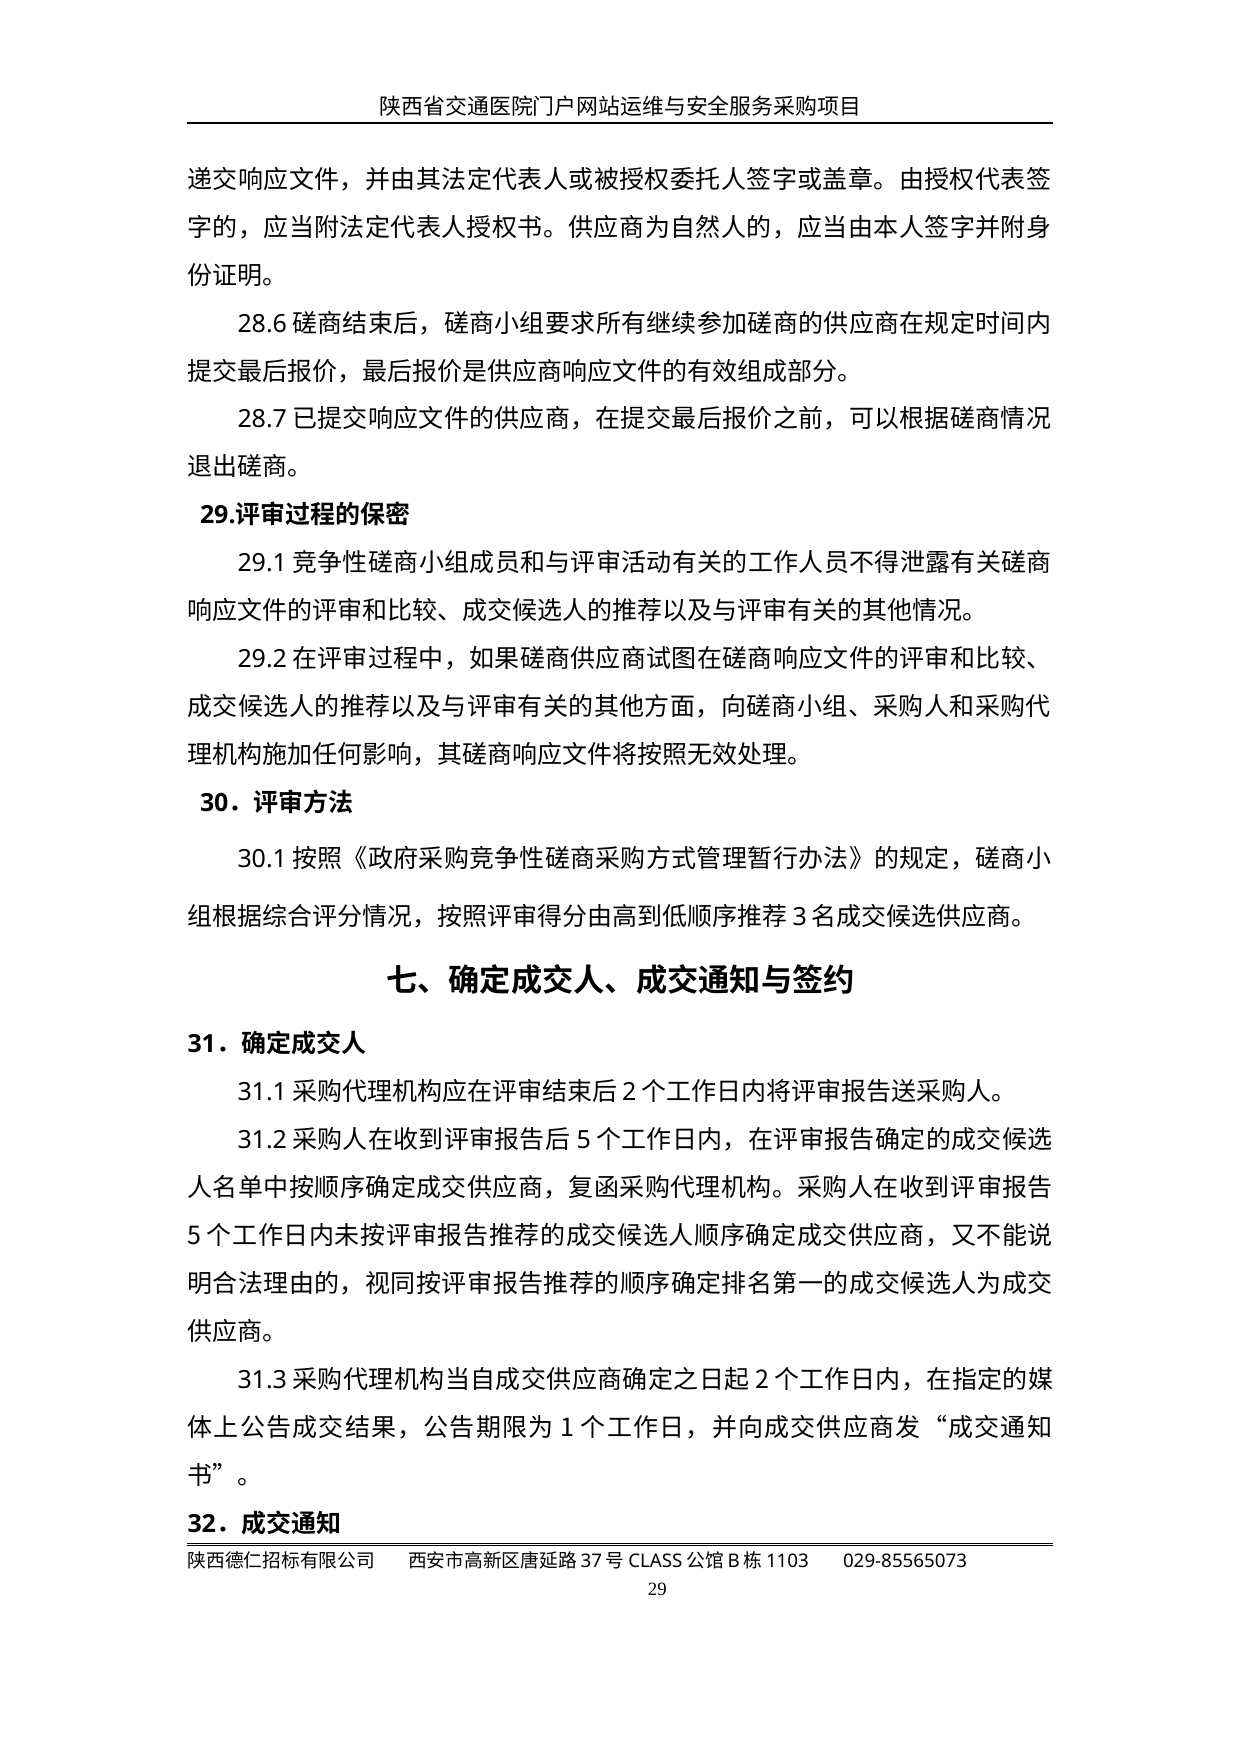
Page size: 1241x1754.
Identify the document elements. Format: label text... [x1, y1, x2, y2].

text 30.1按照《政府采购竞争性磋商采购方式管理暂行办法》的规定，磋商小组根据综合评分情况，按照评审得分由高到低顺序推荐3名成交候选供应商。 [187, 821, 1053, 937]
text 29.2在评审过程中，如果磋商供应商试图在磋商响应文件的评审和比较、成交候选人的推荐以及与评审有关的其他方面，向磋商小组、采购人和采购代理机构施加任何影响，其磋商响应文件将按照无效处理。 [187, 629, 1053, 773]
text 31.3采购代理机构当自成交供应商确定之日起2个工作日内，在指定的媒体上公告成交结果，公告期限为1个工作日，并向成交供应商发“成交通知书”。 [187, 1350, 1053, 1494]
text 29.评审过程的保密 [187, 485, 1053, 533]
text 31.1采购代理机构应在评审结束后2个工作日内将评审报告送采购人。 [187, 1062, 1053, 1110]
text 28.7已提交响应文件的供应商，在提交最后报价之前，可以根据磋商情况退出磋商。 [187, 389, 1053, 485]
text 28.6磋商结束后，磋商小组要求所有继续参加磋商的供应商在规定时间内提交最后报价，最后报价是供应商响应文件的有效组成部分。 [187, 294, 1053, 389]
text 31．确定成交人 [187, 1014, 1053, 1062]
subtitle 七、确定成交人、成交通知与签约 [187, 950, 1053, 1002]
text 29.1竞争性磋商小组成员和与评审活动有关的工作人员不得泄露有关磋商响应文件的评审和比较、成交候选人的推荐以及与评审有关的其他情况。 [187, 533, 1053, 629]
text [187, 150, 1053, 294]
text 30．评审方法 [187, 773, 1053, 821]
text 32．成交通知 [187, 1494, 1053, 1542]
text 31.2采购人在收到评审报告后5个工作日内，在评审报告确定的成交候选人名单中按顺序确定成交供应商，复函采购代理机构。采购人在收到评审报告5个工作日内未按评审报告推荐的成交候选人顺序确定成交供应商，又不能说明合法理由的，视同按评审报告推荐的顺序确定排名第一的成交候选人为成交供应商。 [187, 1110, 1053, 1350]
